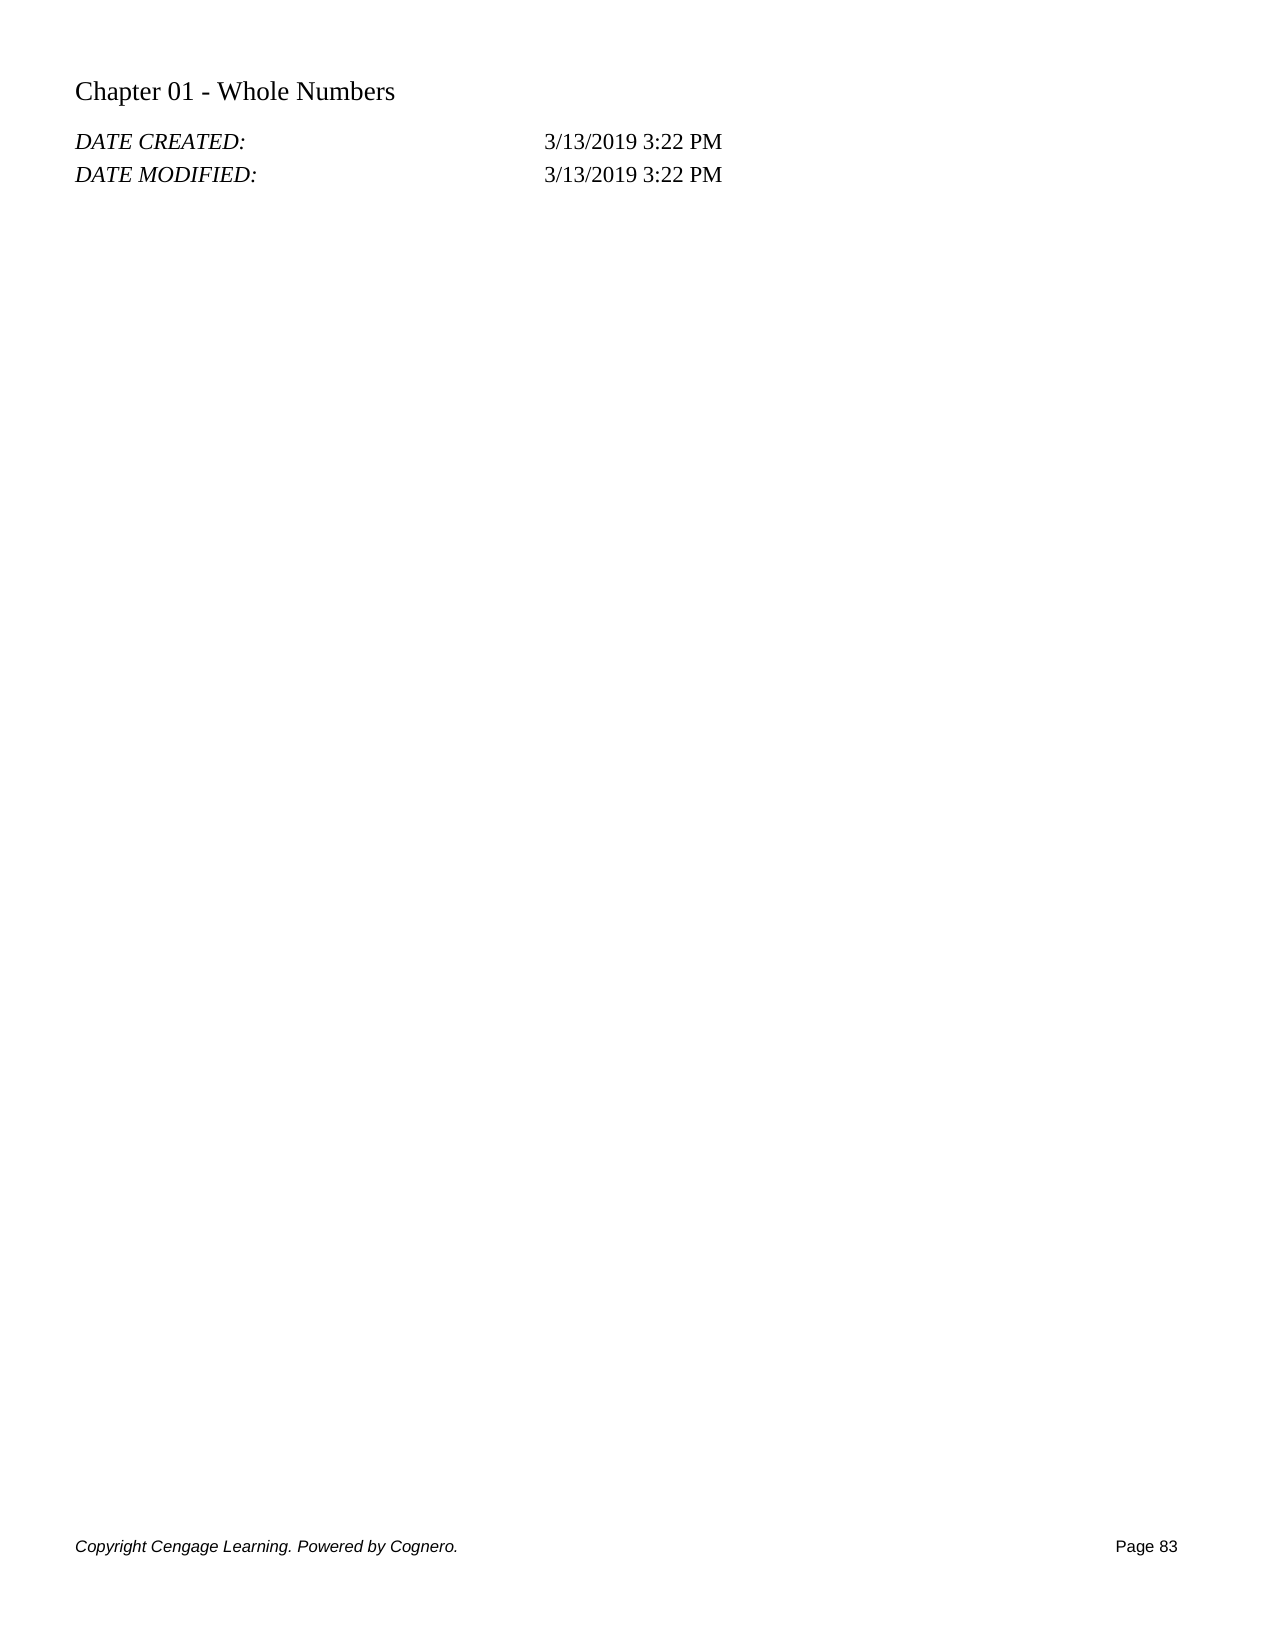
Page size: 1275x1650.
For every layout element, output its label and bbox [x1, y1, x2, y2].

table_header [75, 125, 1200, 191]
